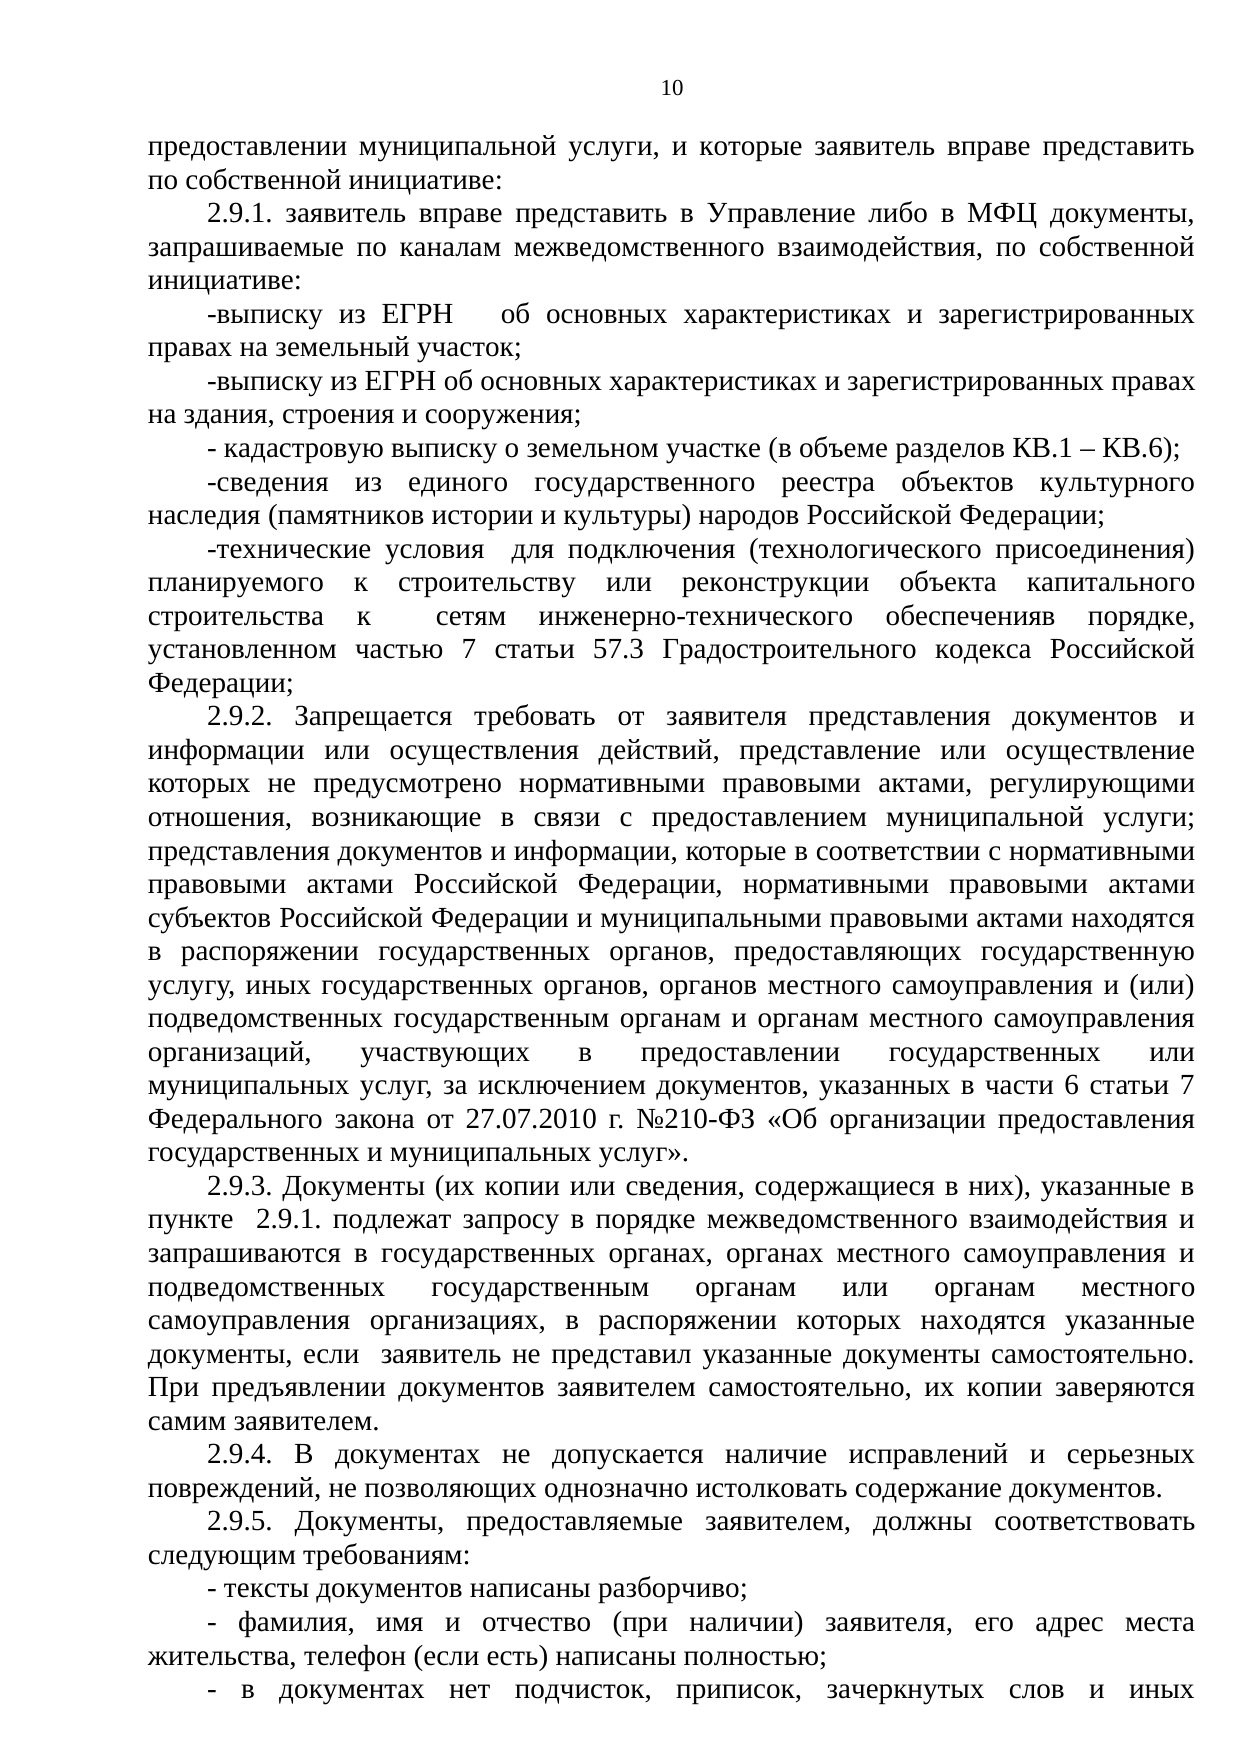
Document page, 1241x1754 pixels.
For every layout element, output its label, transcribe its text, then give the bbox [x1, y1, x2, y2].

text 2.9.1. заявитель вправе представить в Управление либо в МФЦ документы, запрашиваемые по каналам межведомственного взаимодействия, по собственной инициативе: [148, 195, 1196, 296]
text - фамилия, имя и отчество (при наличии) заявителя, его адрес места жительства, телефон (если есть) написаны полностью; [148, 1604, 1196, 1671]
text 2.9.5. Документы, предоставляемые заявителем, должны соответствовать следующим требованиям: [148, 1503, 1196, 1571]
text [148, 128, 1196, 195]
text -выписку из ЕГРН об основных характеристиках и зарегистрированных правах на земельный участок; [148, 296, 1196, 363]
text -технические условия для подключения (технологического присоединения) планируемого к строительству или реконструкции объекта капитального строительства к сетям инженерно-технического обеспеченияв порядке, установленном частью 7 статьи 57.3 Градостроительного кодекса Российской Федерации; [148, 531, 1196, 698]
text -выписку из ЕГРН об основных характеристиках и зарегистрированных правах на здания, строения и сооружения; [148, 363, 1196, 430]
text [148, 1671, 1196, 1705]
text 2.9.4. В документах не допускается наличие исправлений и серьезных повреждений, не позволяющих однозначно истолковать содержание документов. [148, 1436, 1196, 1503]
text 2.9.3. Документы (их копии или сведения, содержащиеся в них), указанные в пункте 2.9.1. подлежат запросу в порядке межведомственного взаимодействия и запрашиваются в государственных органах, органах местного самоуправления и подведомственных государственным органам или органам местного самоуправления организациях, в распоряжении которых находятся указанные документы, если заявитель не представил указанные документы самостоятельно. При предъявлении документов заявителем самостоятельно, их копии заверяются самим заявителем. [148, 1168, 1196, 1436]
text - кадастровую выписку о земельном участке (в объеме разделов КВ.1 – КВ.6); [207, 430, 1196, 464]
text 2.9.2. Запрещается требовать от заявителя представления документов и информации или осуществления действий, представление или осуществление которых не предусмотрено нормативными правовыми актами, регулирующими отношения, возникающие в связи с предоставлением муниципальной услуги; представления документов и информации, которые в соответствии с нормативными правовыми актами Российской Федерации, нормативными правовыми актами субъектов Российской Федерации и муниципальными правовыми актами находятся в распоряжении государственных органов, предоставляющих государственную услугу, иных государственных органов, органов местного самоуправления и (или) подведомственных государственным органам и органам местного самоуправления организаций, участвующих в предоставлении государственных или муниципальных услуг, за исключением документов, указанных в части 6 статьи 7 Федерального закона от 27.07.2010 г. №210-ФЗ «Об организации предоставления государственных и муниципальных услуг». [148, 698, 1196, 1168]
text - тексты документов написаны разборчиво; [148, 1571, 1196, 1604]
text -сведения из единого государственного реестра объектов культурного наследия (памятников истории и культуры) народов Российской Федерации; [148, 464, 1196, 531]
